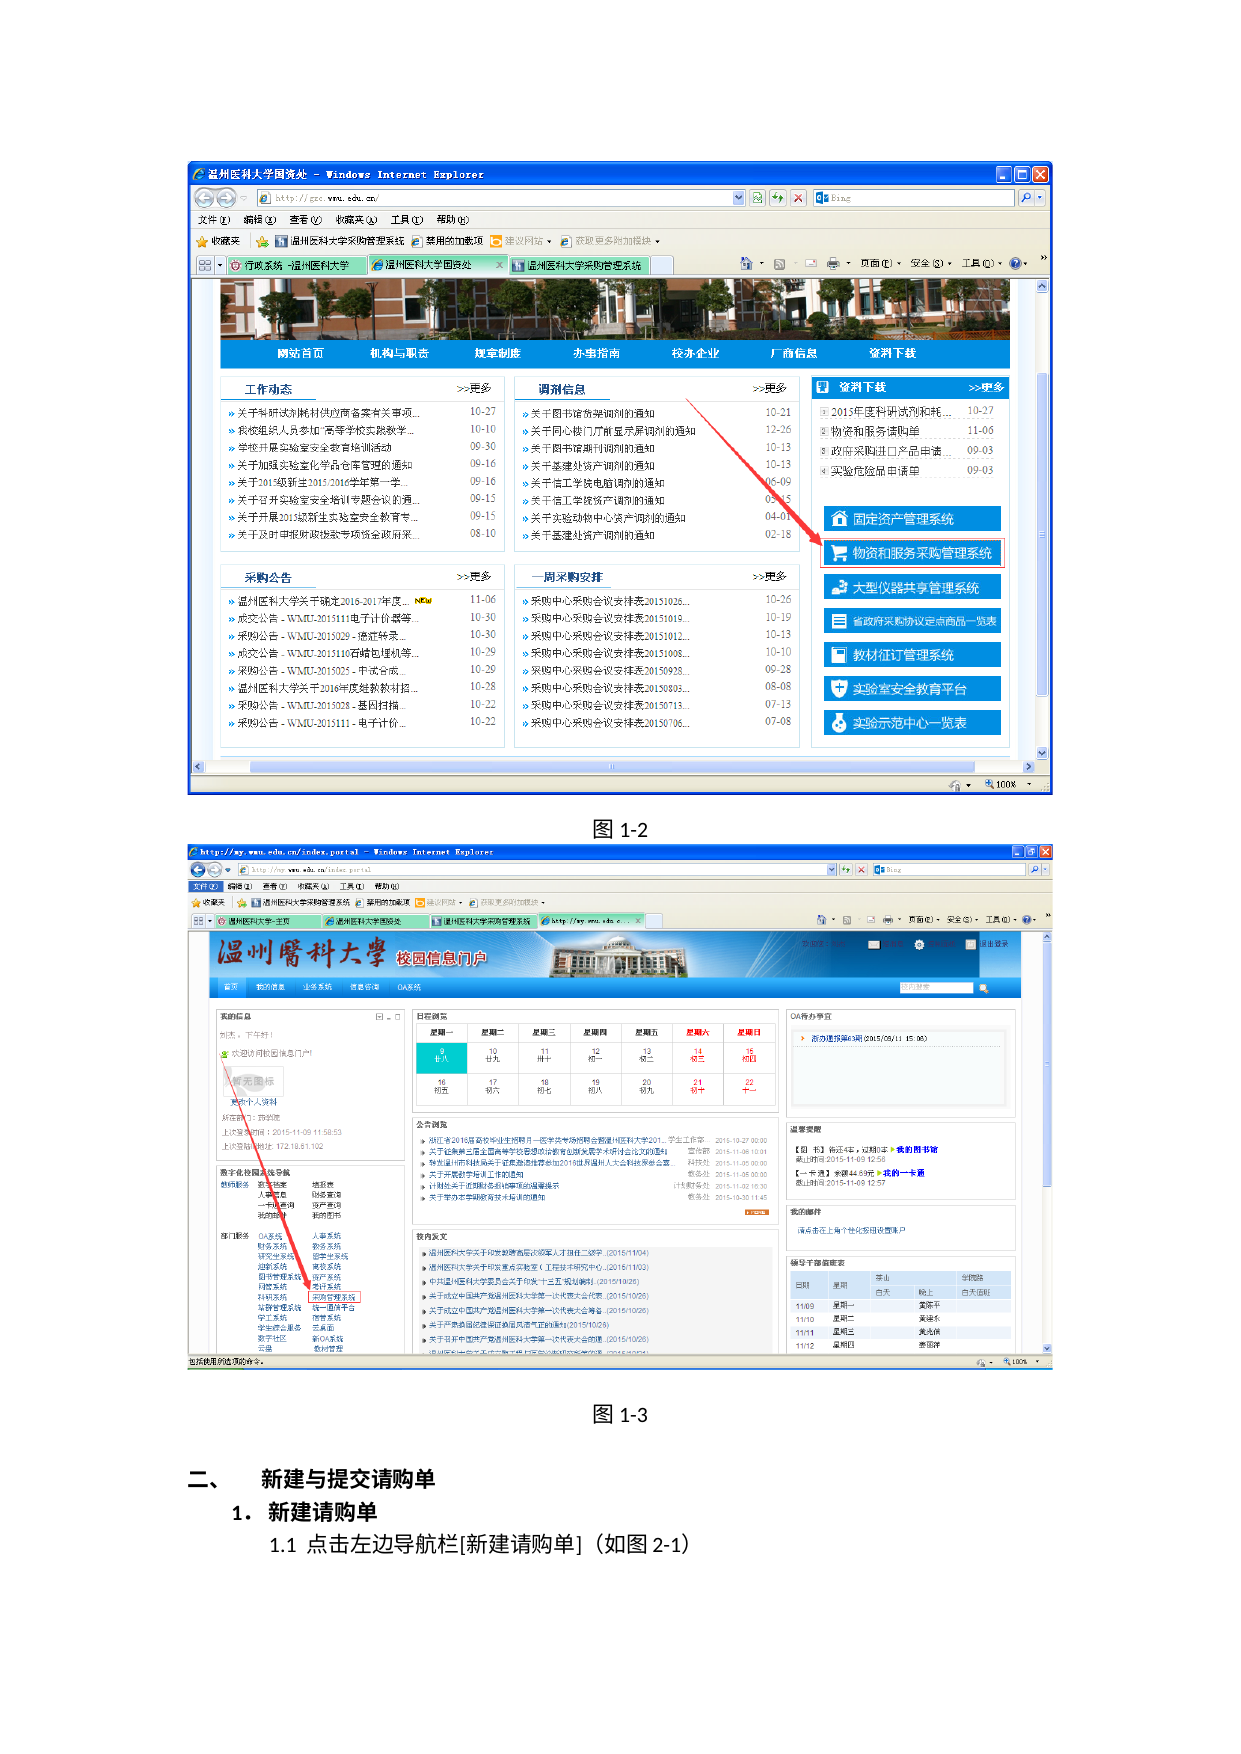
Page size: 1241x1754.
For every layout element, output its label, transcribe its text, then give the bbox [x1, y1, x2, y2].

list 新建请购单 [231, 1494, 1053, 1527]
text 图 1-2 [187, 812, 1053, 844]
text 图1-3 [187, 1397, 1053, 1429]
list 点击左边导航栏[新建请购单]（如图2-1） [269, 1527, 1053, 1559]
list 新建与提交请购单 [187, 1462, 1053, 1494]
picture [187, 161, 1053, 795]
picture [187, 844, 1053, 1370]
